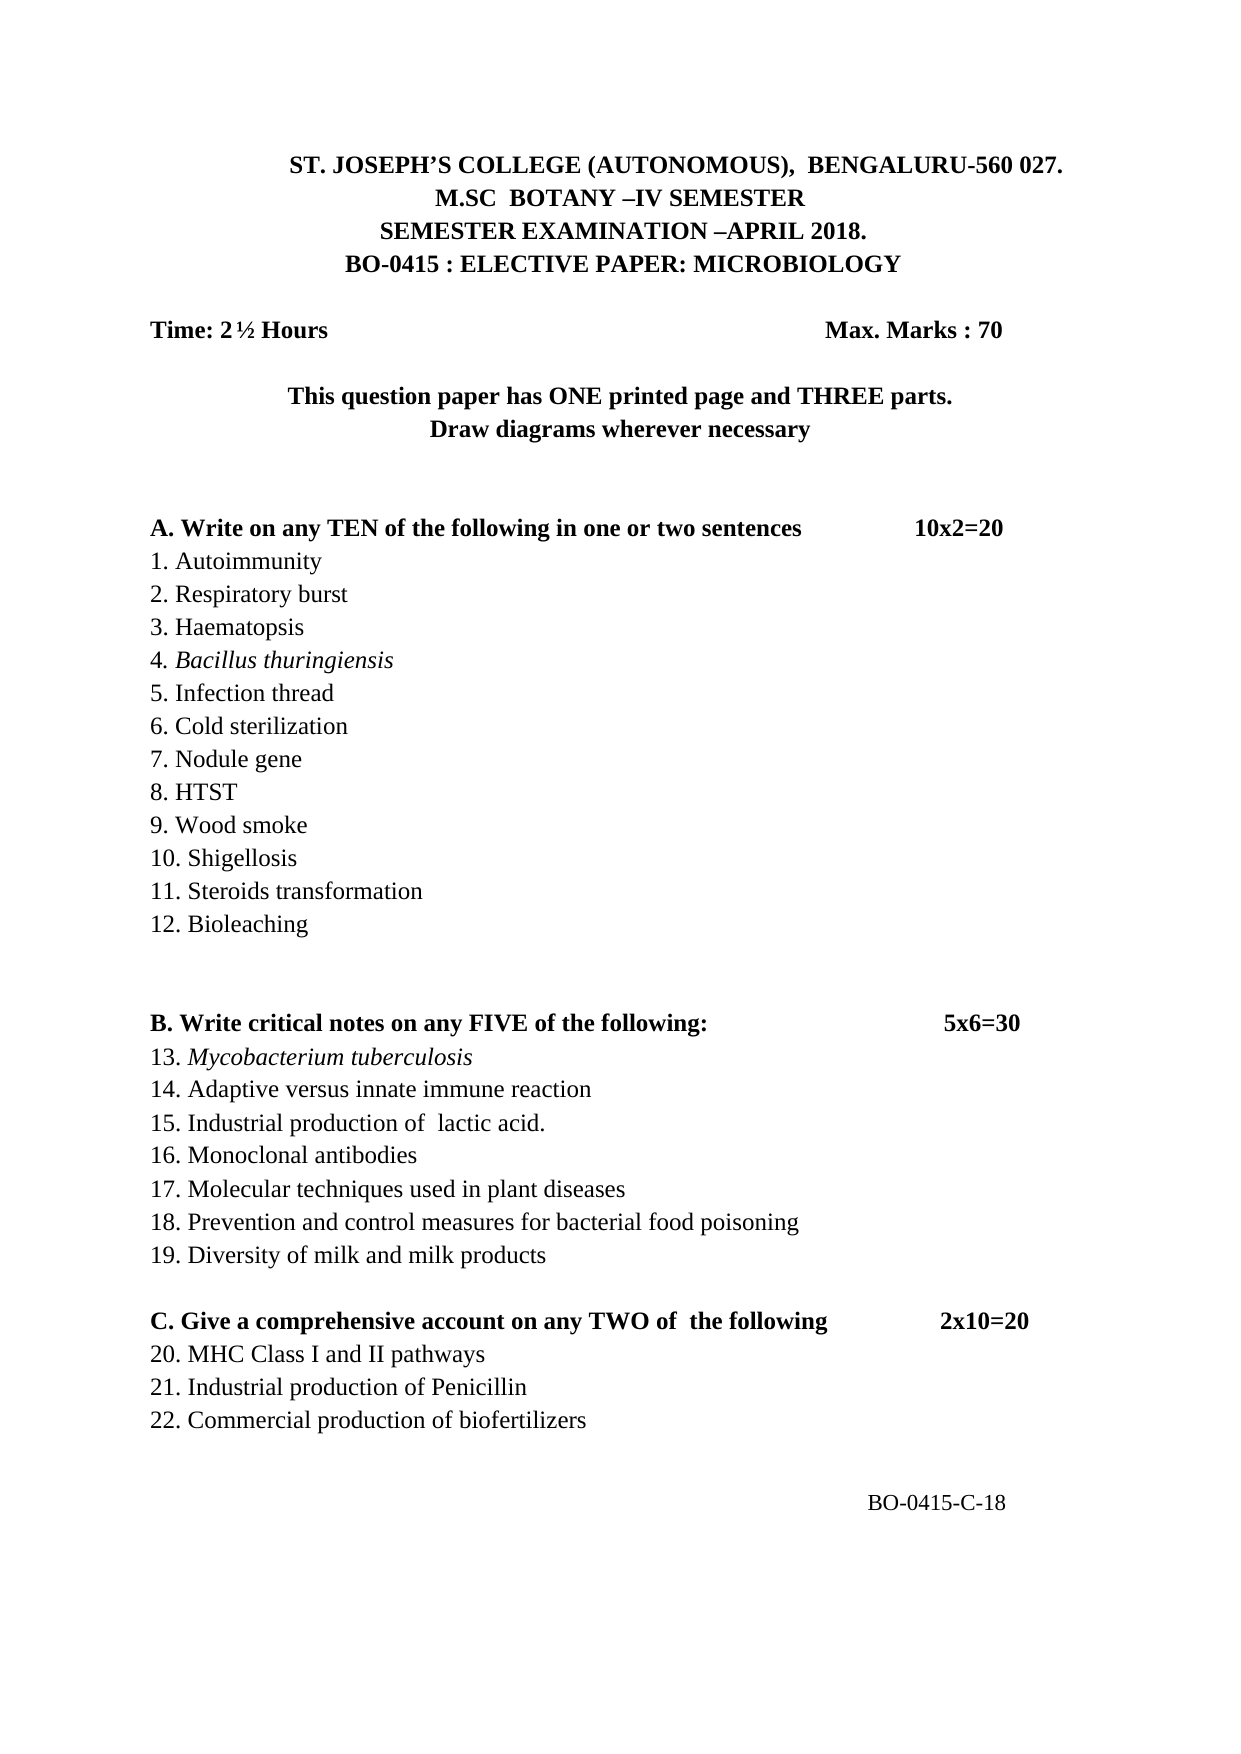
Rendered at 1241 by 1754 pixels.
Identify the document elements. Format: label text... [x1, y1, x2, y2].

text B. Write critical notes on any FIVE of the following: 5x6=30 [150, 1008, 1090, 1037]
text 5. Infection thread [150, 678, 1090, 707]
text 19. Diversity of milk and milk products [150, 1240, 1090, 1268]
text Draw diagrams wherever necessary [150, 414, 1090, 443]
text 11. Steroids transformation [150, 876, 1090, 905]
text ST. JOSEPH’S COLLEGE (AUTONOMOUS), BENGALURU-560 027. [262, 150, 1090, 179]
text C. Give a comprehensive account on any TWO of the following 2x10=20 [150, 1306, 1090, 1334]
text M.SC BOTANY –IV SEMESTER [150, 183, 1090, 212]
text 3. Haematopsis [150, 612, 1090, 641]
text 8. HTST [150, 777, 1090, 806]
text SEMESTER EXAMINATION –APRIL 2018. [150, 216, 1090, 245]
text 13. Mycobacterium tuberculosis [150, 1042, 1090, 1070]
text 2. Respiratory burst [150, 579, 1090, 608]
text BO-0415-C-18 [150, 1489, 1090, 1515]
text 10. Shigellosis [150, 843, 1090, 872]
text 14. Adaptive versus innate immune reaction [150, 1074, 1090, 1103]
text A. Write on any TEN of the following in one or two sentences 10x2=20 [150, 513, 1090, 542]
text 7. Nodule gene [150, 744, 1090, 773]
text BO-0415 : ELECTIVE PAPER: MICROBIOLOGY [150, 249, 1090, 278]
text 18. Prevention and control measures for bacterial food poisoning [150, 1207, 1090, 1235]
text 21. Industrial production of Penicillin [150, 1372, 1090, 1401]
text 9. Wood smoke [150, 810, 1090, 839]
text 20. MHC Class I and II pathways [150, 1339, 1090, 1367]
text 16. Monoclonal antibodies [150, 1141, 1090, 1169]
text 15. Industrial production of lactic acid. [150, 1108, 1090, 1136]
text 6. Cold sterilization [150, 711, 1090, 740]
text 4. Bacillus thuringiensis [150, 645, 1090, 674]
text 12. Bioleaching [150, 909, 1090, 938]
text 1. Autoimmunity [150, 546, 1090, 575]
text 22. Commercial production of biofertilizers [150, 1405, 1090, 1433]
text Time: 2 ½ Hours Max. Marks : 70 [150, 315, 1090, 344]
text This question paper has ONE printed page and THREE parts. [150, 381, 1090, 410]
text 17. Molecular techniques used in plant diseases [150, 1174, 1090, 1202]
